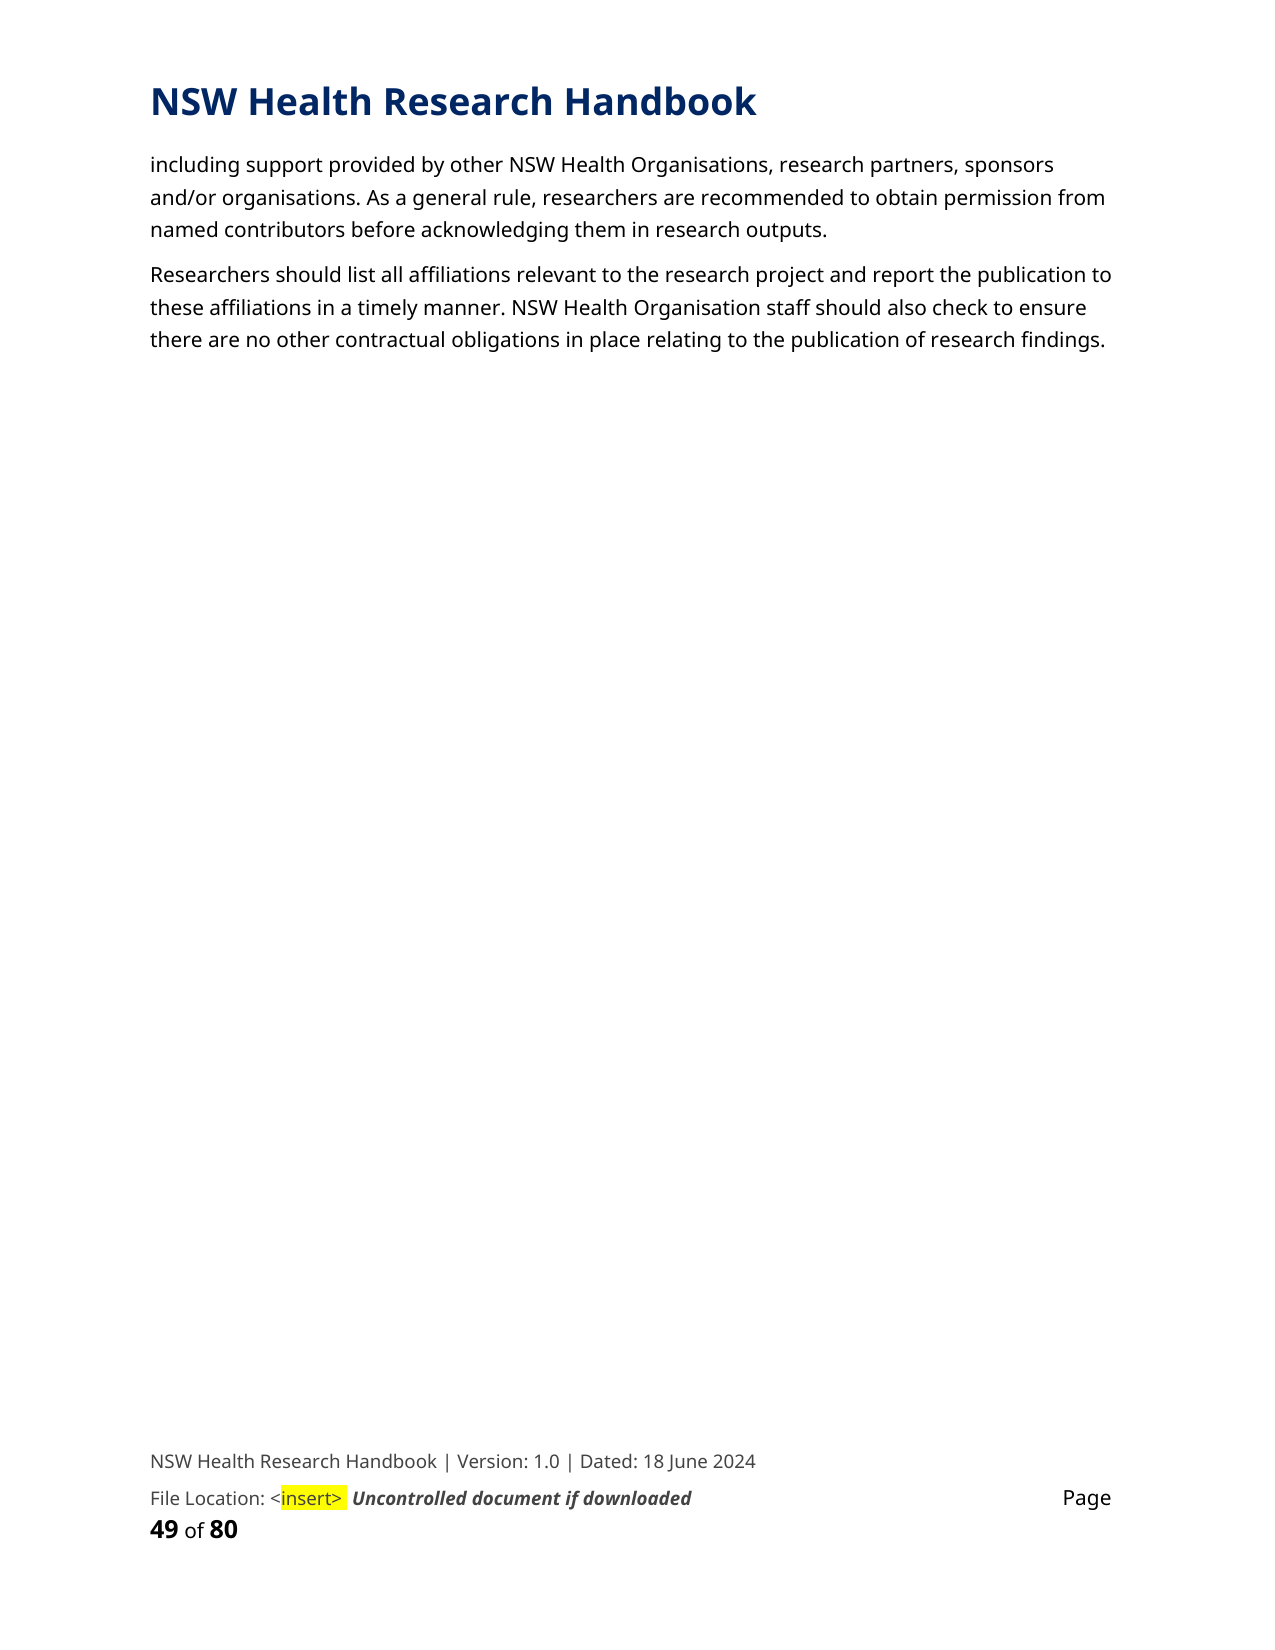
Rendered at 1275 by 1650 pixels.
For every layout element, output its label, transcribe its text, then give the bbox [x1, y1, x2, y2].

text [150, 150, 1125, 244]
text Researchers should list all affiliations relevant to the research project and report the publication to these affiliations in a timely manner. NSW Health Organisation staff should also check to ensure there are no other contractual obligations in place relating to the publication of research findings. [150, 260, 1125, 354]
